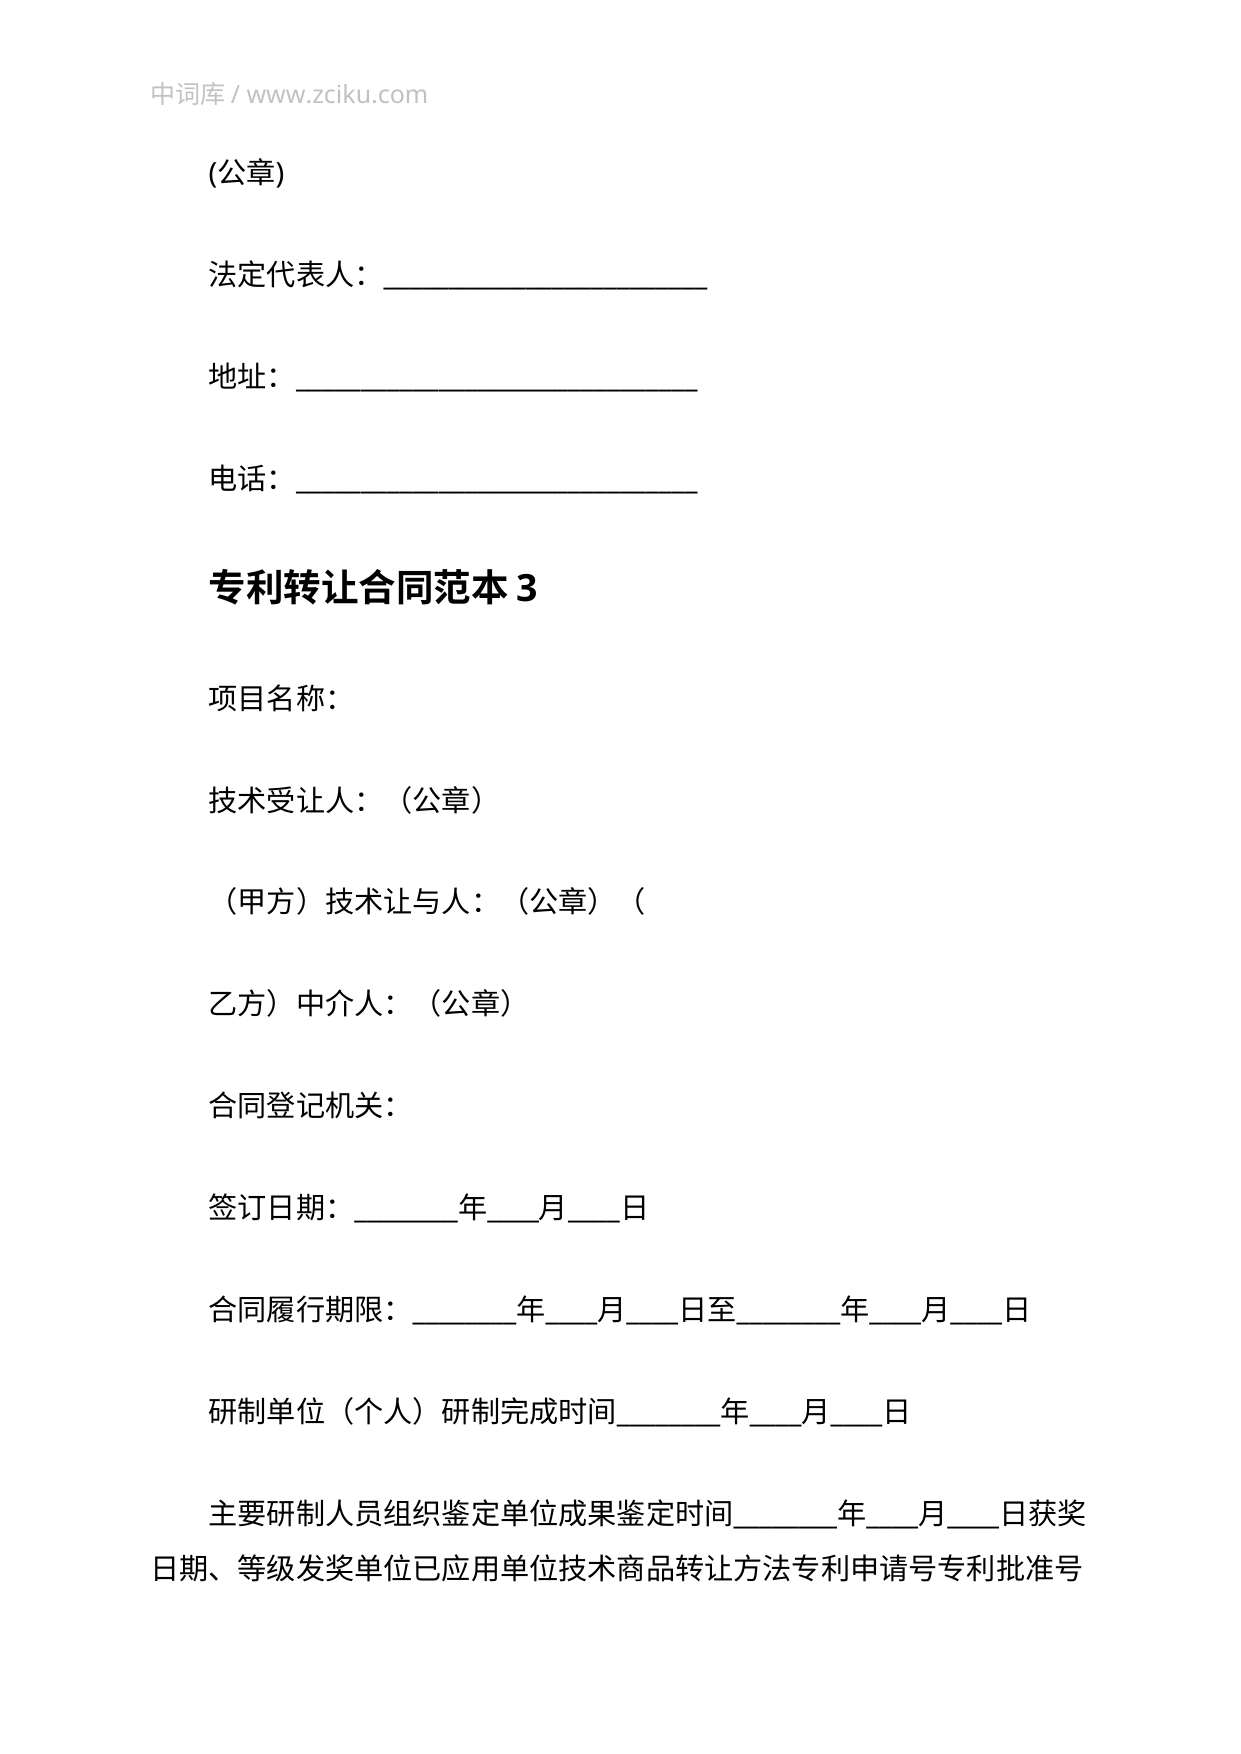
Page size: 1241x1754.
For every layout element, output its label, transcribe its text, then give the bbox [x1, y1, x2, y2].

text 合同履行期限：________年____月____日至________年____月____日 [150, 1286, 1090, 1329]
text (公章) [150, 150, 1090, 192]
text （甲方）技术让与人：（公章）（ [150, 879, 1090, 921]
text 专利转让合同范本3 [150, 558, 1090, 612]
text 合同登记机关： [150, 1083, 1090, 1125]
text 法定代表人：_________________________ [150, 252, 1090, 294]
text 地址：_______________________________ [150, 354, 1090, 396]
text 乙方）中介人：（公章） [150, 981, 1090, 1023]
text 技术受让人：（公章） [150, 777, 1090, 819]
text 主要研制人员组织鉴定单位成果鉴定时间________年____月____日获奖日期、等级发奖单位已应用单位技术商品转让方法专利申请号专利批准号 [150, 1490, 1090, 1588]
text 电话：_______________________________ [150, 456, 1090, 498]
text 研制单位（个人）研制完成时间________年____月____日 [150, 1388, 1090, 1431]
text 签订日期：________年____月____日 [150, 1184, 1090, 1227]
text 项目名称： [150, 676, 1090, 718]
